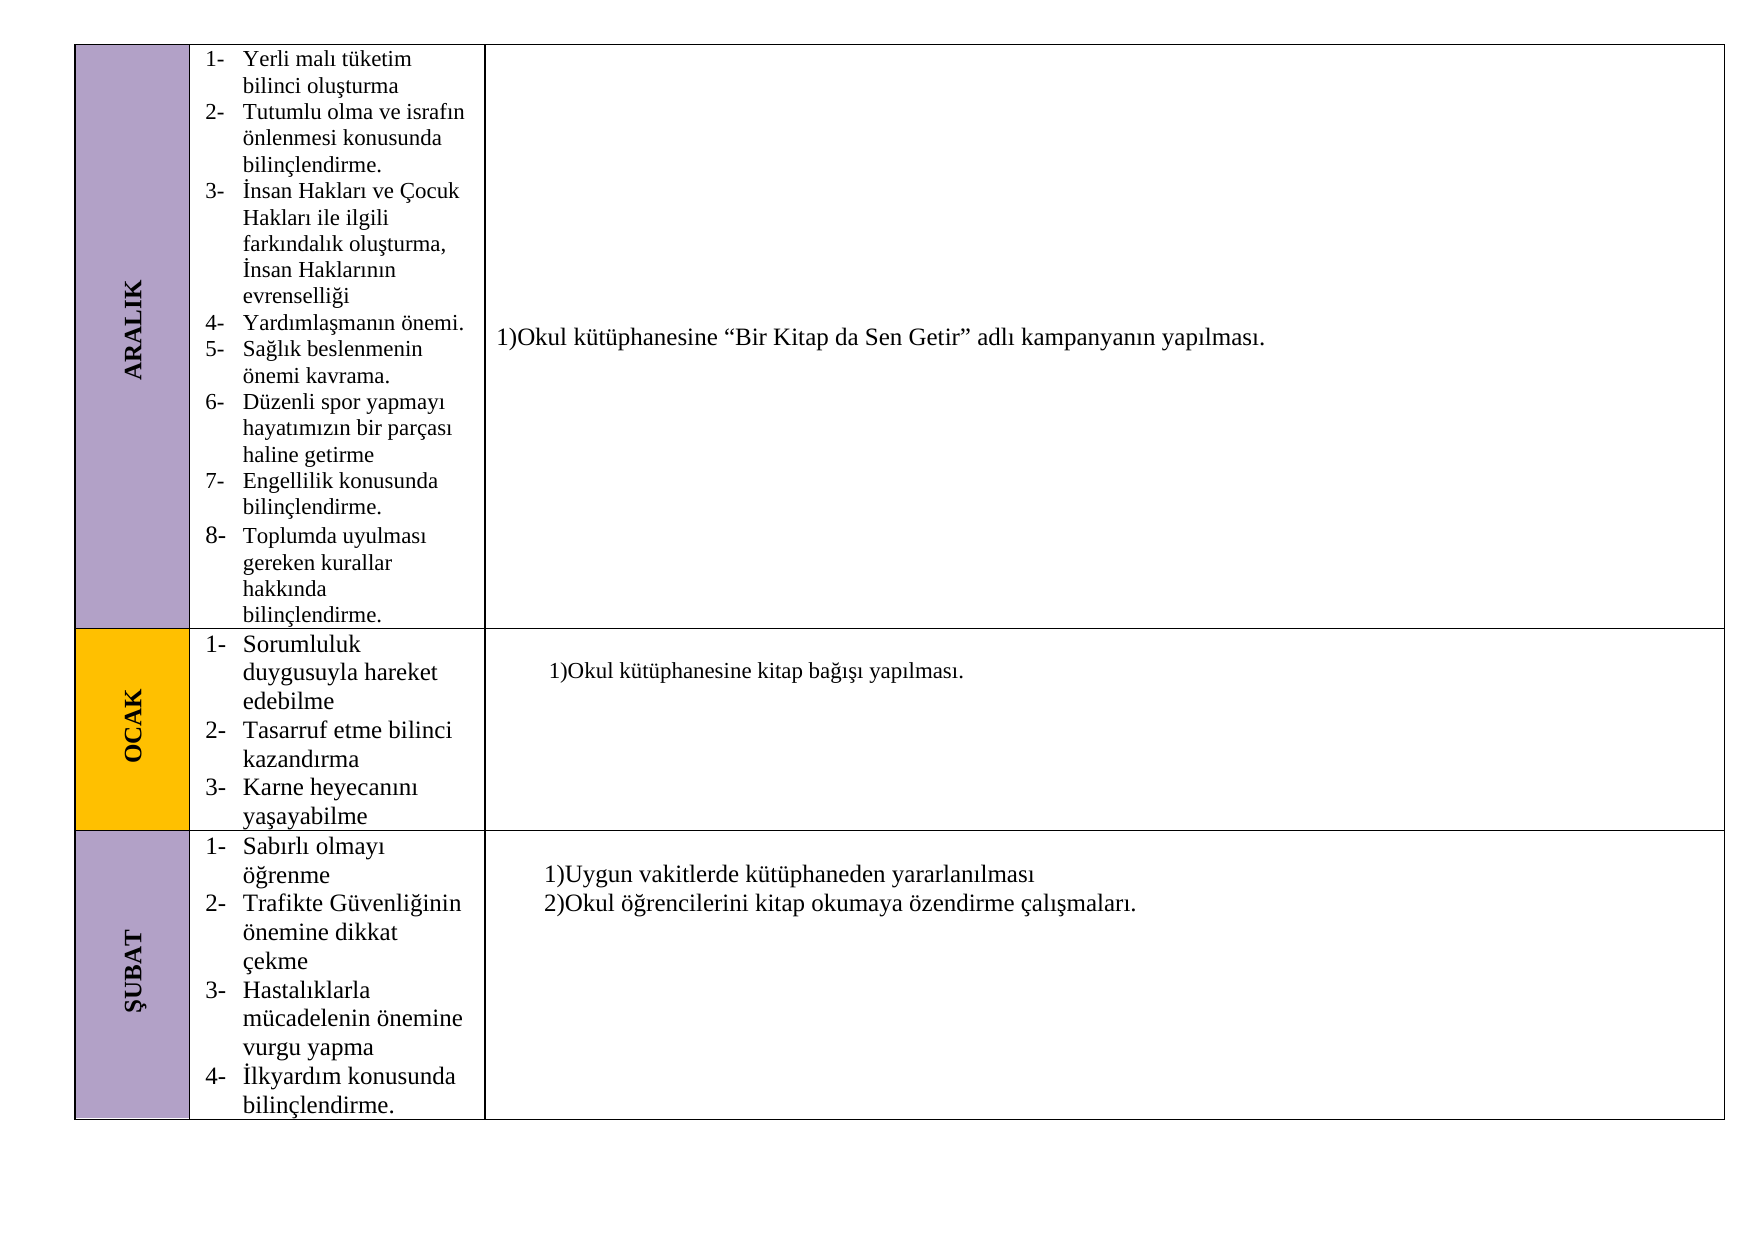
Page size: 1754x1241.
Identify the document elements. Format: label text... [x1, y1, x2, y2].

table_cell Sorumluluk duygusuyla hareket edebilme Tasarruf etme bilinci kazandırma Karne heyecanını yaşayabilme [190, 629, 484, 830]
table_cell 1)Okul kütüphanesine kitap bağışı yapılması. [486, 629, 1724, 830]
table_cell 1)Okul kütüphanesine “Bir Kitap da Sen Getir” adlı kampanyanın yapılması. [486, 45, 1724, 628]
table_cell 1)Uygun vakitlerde kütüphaneden yararlanılması 2)Okul öğrencilerini kitap okumaya özendirme çalışmaları. [486, 831, 1724, 1118]
table_cell Sabırlı olmayı öğrenme Trafikte Güvenliğinin önemine dikkat çekme Hastalıklarla mücadelenin önemine vurgu yapma İlkyardım konusunda bilinçlendirme. [190, 831, 484, 1118]
table_cell ARALIK [76, 45, 189, 628]
table_cell Yerli malı tüketim bilinci oluşturma Tutumlu olma ve israfın önlenmesi konusunda bilinçlendirme. İnsan Hakları ve Çocuk Hakları ile ilgili farkındalık oluşturma, İnsan Haklarının evrenselliği Yardımlaşmanın önemi. Sağlık beslenmenin önemi kavrama. Düzenli spor yapmayı hayatımızın bir parçası haline getirme Engellilik konusunda bilinçlendirme. Toplumda uyulması gereken kurallar hakkında bilinçlendirme. [190, 45, 484, 628]
table_cell ŞUBAT [76, 831, 189, 1118]
table_cell OCAK [76, 629, 189, 830]
